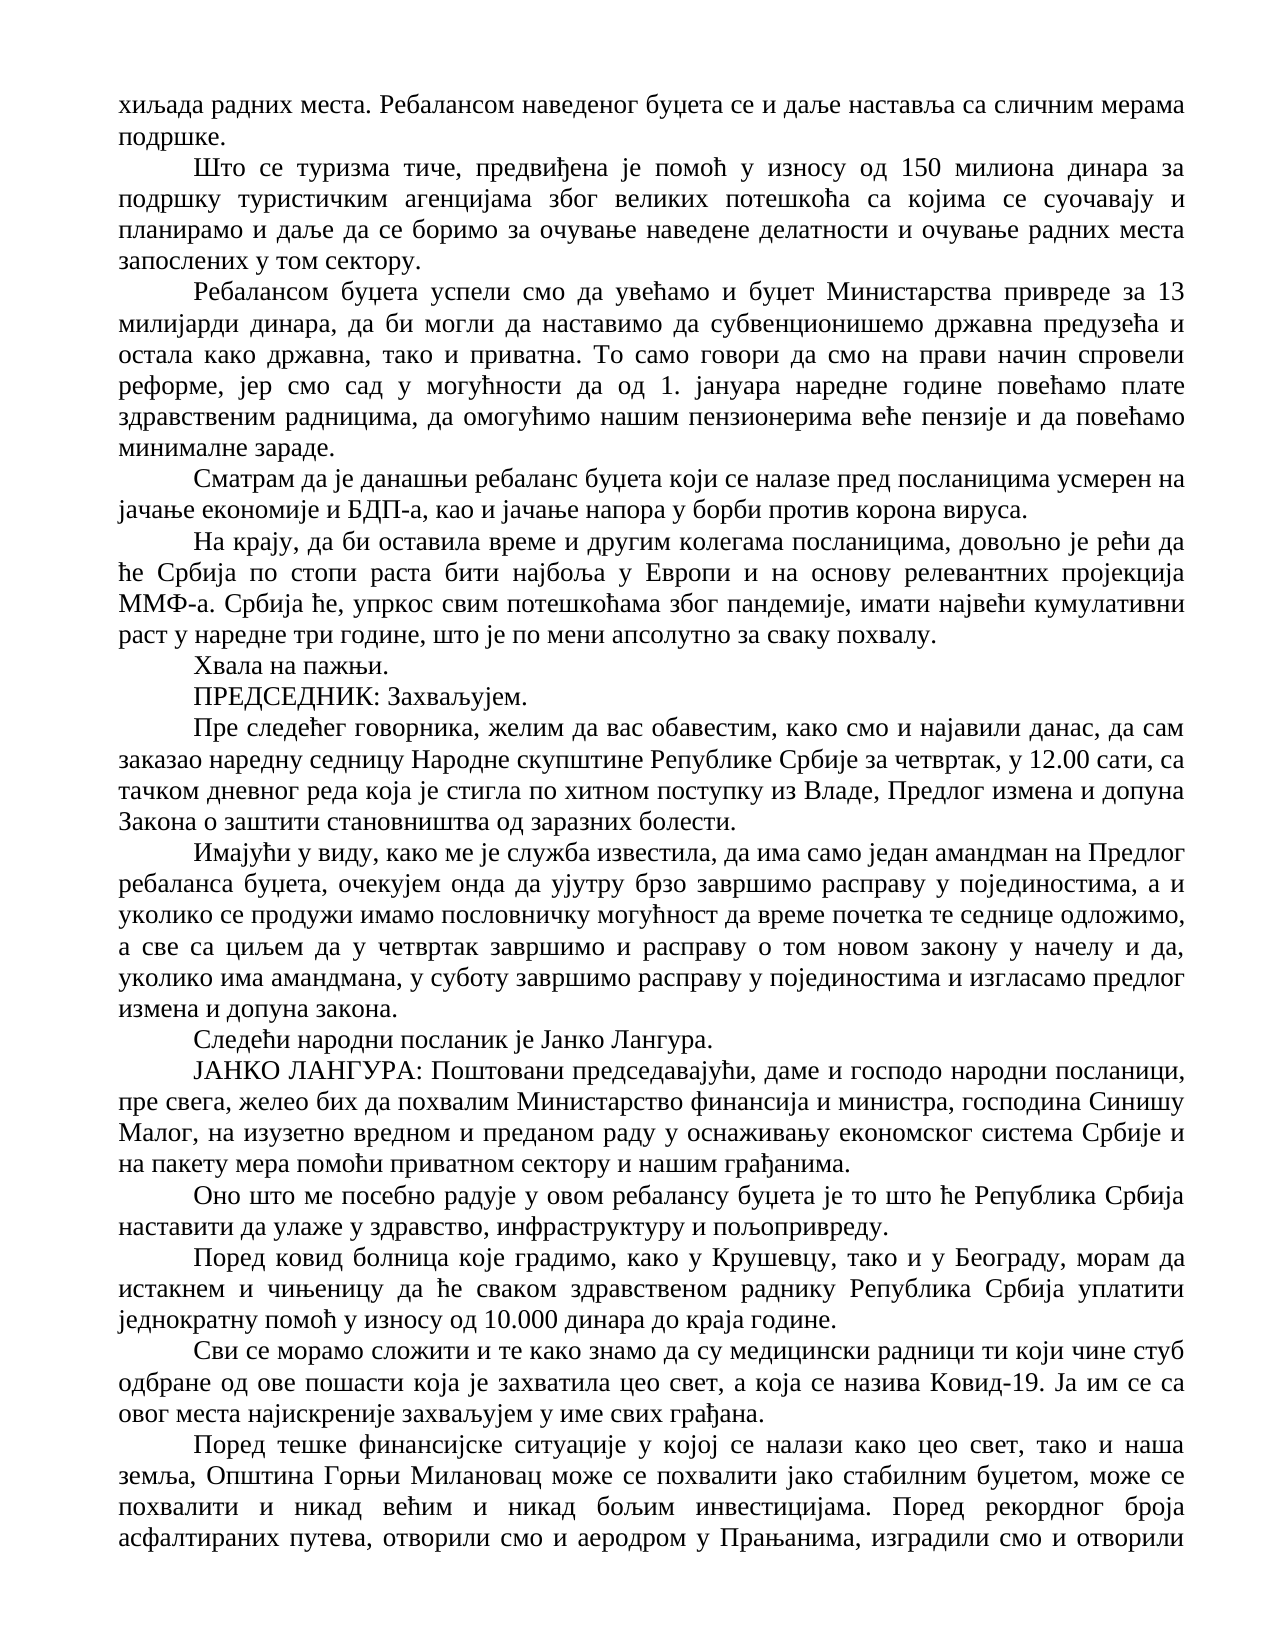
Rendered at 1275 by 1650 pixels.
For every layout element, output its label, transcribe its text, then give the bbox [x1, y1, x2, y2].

text Поред ковид болница које градимо, како у Крушевцу, тако и у Београду, морам да истакнем и чињеницу да ће сваком здравственом раднику Република Србија уплатити једнократну помоћ у износу од 10.000 динара до краја године. [118, 1241, 1186, 1334]
text Имајући у виду, како ме је служба известила, да има само један амандман на Предлог ребаланса буџета, очекујем онда да ујутру брзо завршимо расправу у појединостима, а и уколико се продужи имамо пословничку могућност да време почетка те седнице одложимо, а све са циљем да у четвртак завршимо и расправу о том новом закону у начелу и да, уколико има амандмана, у суботу завршимо расправу у појединостима и изгласамо предлог измена и допуна закона. [118, 836, 1186, 1023]
text Оно што ме посебно радује у овом ребалансу буџета је то што ће Република Србија наставити да улаже у здравство, инфраструктуру и пољопривреду. [118, 1179, 1186, 1241]
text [118, 89, 1186, 151]
text Пре следећег говорника, желим да вас обавестим, како смо и најавили данас, да сам заказао наредну седницу Народне скупштине Републике Србије за четвртак, у 12.00 сати, са тачком дневног реда која је стигла по хитном поступку из Владе, Предлог измена и допуна Закона о заштити становништва од заразних болести. [118, 712, 1186, 836]
text Што се туризма тиче, предвиђена је помоћ у износу од 150 милиона динара за подршку туристичким агенцијама због великих потешкоћа са којима се суочавају и планирамо и даље да се боримо за очување наведене делатности и очување радних места запослених у том сектору. [118, 151, 1186, 276]
text ЈАНКО ЛАНГУРА: Поштовани председавајући, даме и господо народни посланици, пре свега, желео бих да похвалим Министарство финансија и министра, господина Синишу Малог, на изузетно вредном и преданом раду у оснаживању економског система Србије и на пакету мера помоћи приватном сектору и нашим грађанима. [118, 1054, 1186, 1179]
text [118, 1428, 1186, 1552]
text Следећи народни посланик је Јанко Лангура. [118, 1023, 1186, 1054]
text Сматрам да је данашњи ребаланс буџета који се налазе пред посланицима усмерен на јачање економије и БДП-а, као и јачање напора у борби против корона вируса. [118, 462, 1186, 525]
text На крају, да би оставила време и другим колегама посланицима, довољно је рећи да ће Србија по стопи раста бити најбоља у Европи и на основу релевантних пројекција ММФ-а. Србија ће, упркос свим потешкоћама због пандемије, имати највећи кумулативни раст у наредне три године, што је по мени апсолутно за сваку похвалу. [118, 525, 1186, 649]
text Хвала на пажњи. [118, 649, 1186, 680]
text ПРЕДСЕДНИК: Захваљујем. [118, 680, 1186, 712]
text Ребалансом буџета успели смо да увећамо и буџет Министарства привреде за 13 милијарди динара, да би могли да наставимо да субвенционишемо државна предузећа и остала како државна, тако и приватна. То само говори да смо на прави начин спровели реформе, јер смо сад у могућности да од 1. јануара наредне године повећамо плате здравственим радницима, да омогућимо нашим пензионерима веће пензије и да повећамо минималне зараде. [118, 276, 1186, 462]
text Сви се морамо сложити и те како знамо да су медицински радници ти који чине стуб одбране од ове пошасти која је захватила цео свет, а која се назива Ковид-19. Ја им се са овог места најискреније захваљујем у име свих грађана. [118, 1334, 1186, 1428]
